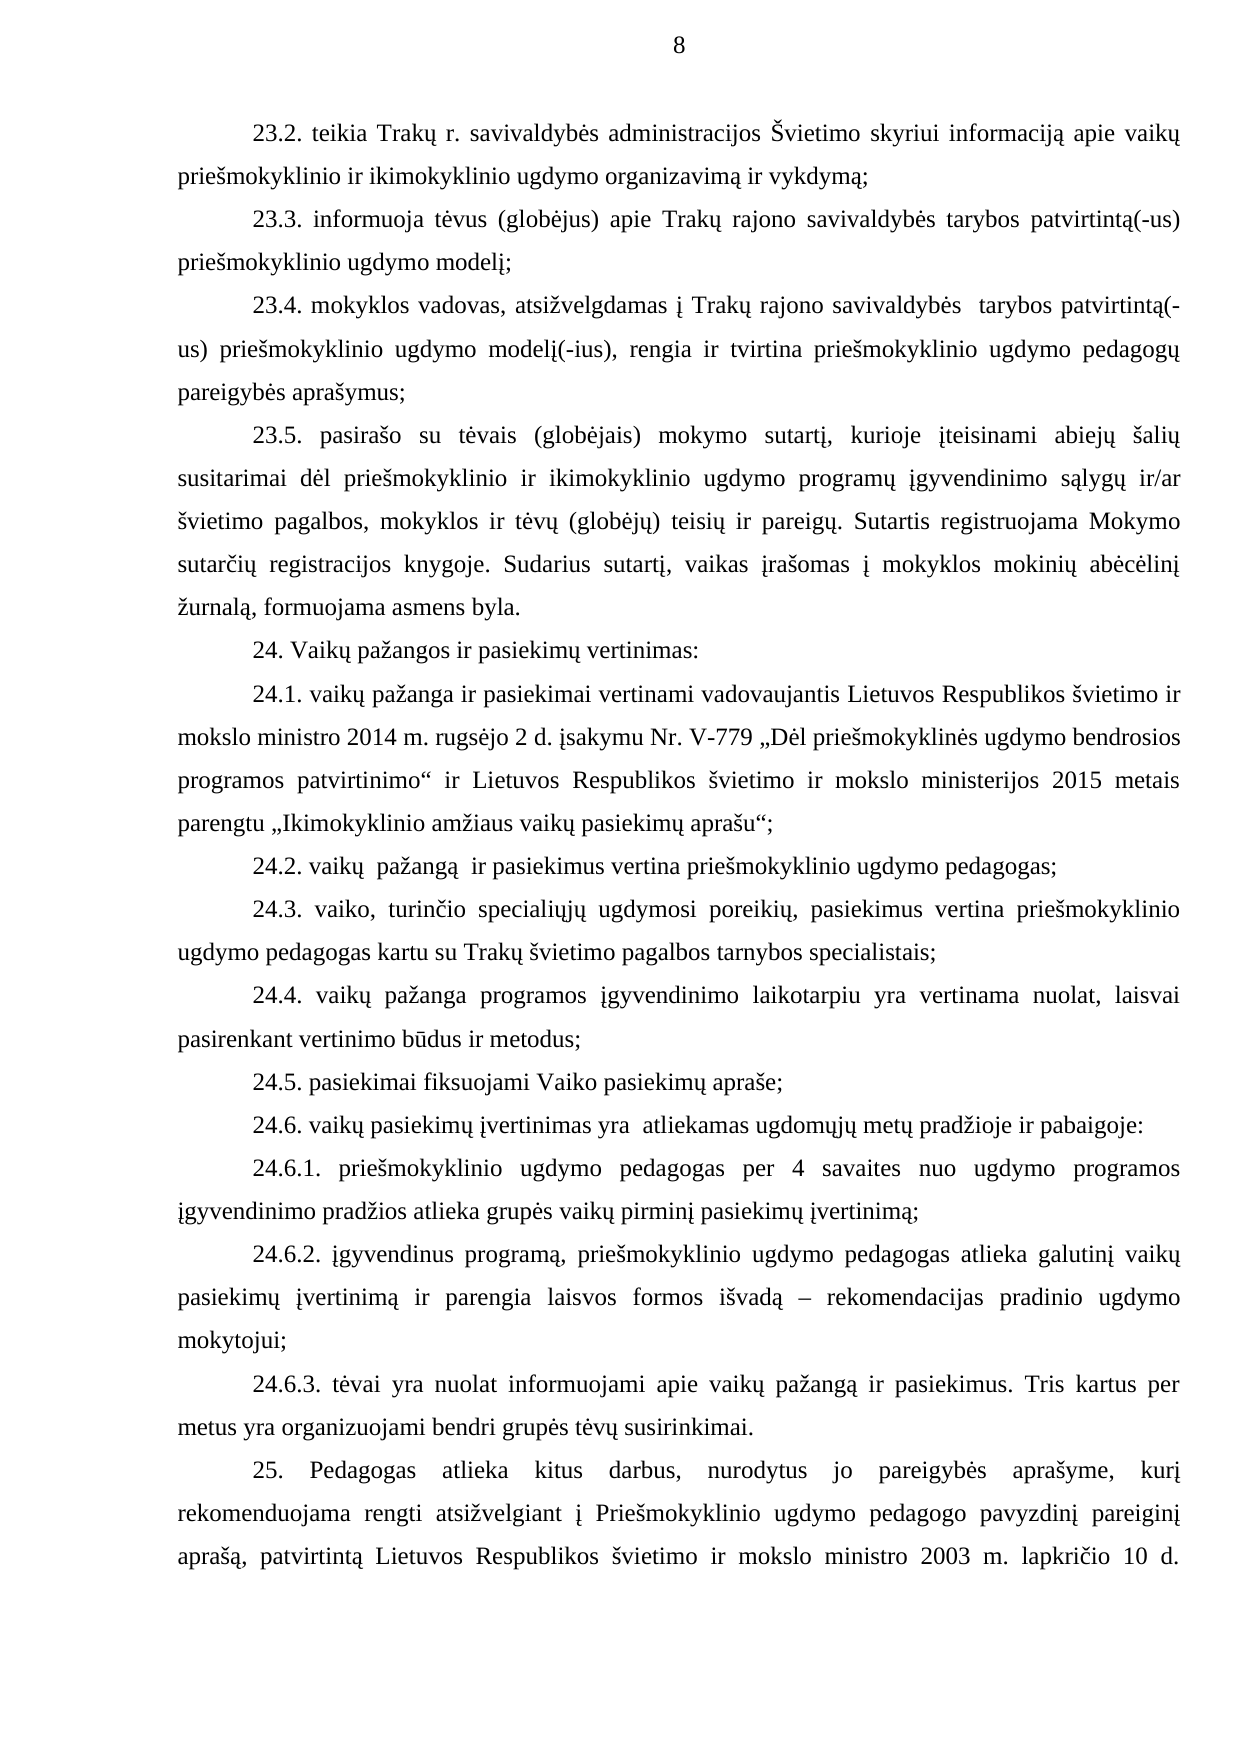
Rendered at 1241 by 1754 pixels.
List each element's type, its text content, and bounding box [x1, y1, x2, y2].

text 23.5. pasirašo su tėvais (globėjais) mokymo sutartį, kurioje įteisinami abiejų šalių susitarimai dėl priešmokyklinio ir ikimokyklinio ugdymo programų įgyvendinimo sąlygų ir/ar švietimo pagalbos, mokyklos ir tėvų (globėjų) teisių ir pareigų. Sutartis registruojama Mokymo sutarčių registracijos knygoje. Sudarius sutartį, vaikas įrašomas į mokyklos mokinių abėcėlinį žurnalą, formuojama asmens byla. [177, 420, 1181, 621]
text 24.6.2. įgyvendinus programą, priešmokyklinio ugdymo pedagogas atlieka galutinį vaikų pasiekimų įvertinimą ir parengia laisvos formos išvadą – rekomendacijas pradinio ugdymo mokytojui; [177, 1239, 1181, 1354]
text 24.3. vaiko, turinčio specialiųjų ugdymosi poreikių, pasiekimus vertina priešmokyklinio ugdymo pedagogas kartu su Trakų švietimo pagalbos tarnybos specialistais; [177, 894, 1181, 966]
text 24.6. vaikų pasiekimų įvertinimas yra atliekamas ugdomųjų metų pradžioje ir pabaigoje: [177, 1110, 1181, 1139]
text 23.3. informuoja tėvus (globėjus) apie Trakų rajono savivaldybės tarybos patvirtintą(-us) priešmokyklinio ugdymo modelį; [177, 204, 1181, 276]
text 24.5. pasiekimai fiksuojami Vaiko pasiekimų apraše; [177, 1067, 1181, 1096]
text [177, 1455, 1181, 1570]
text 23.2. teikia Trakų r. savivaldybės administracijos Švietimo skyriui informaciją apie vaikų priešmokyklinio ir ikimokyklinio ugdymo organizavimą ir vykdymą; [177, 118, 1181, 190]
text 24.6.1. priešmokyklinio ugdymo pedagogas per 4 savaites nuo ugdymo programos įgyvendinimo pradžios atlieka grupės vaikų pirminį pasiekimų įvertinimą; [177, 1153, 1181, 1225]
text 23.4. mokyklos vadovas, atsižvelgdamas į Trakų rajono savivaldybės tarybos patvirtintą(-us) priešmokyklinio ugdymo modelį(-ius), rengia ir tvirtina priešmokyklinio ugdymo pedagogų pareigybės aprašymus; [177, 291, 1181, 406]
text 24.1. vaikų pažanga ir pasiekimai vertinami vadovaujantis Lietuvos Respublikos švietimo ir mokslo ministro 2014 m. rugsėjo 2 d. įsakymu Nr. V-779 „Dėl priešmokyklinės ugdymo bendrosios programos patvirtinimo“ ir Lietuvos Respublikos švietimo ir mokslo ministerijos 2015 metais parengtu „Ikimokyklinio amžiaus vaikų pasiekimų aprašu“; [177, 679, 1181, 837]
text 24. Vaikų pažangos ir pasiekimų vertinimas: [177, 636, 1181, 664]
text 24.4. vaikų pažanga programos įgyvendinimo laikotarpiu yra vertinama nuolat, laisvai pasirenkant vertinimo būdus ir metodus; [177, 981, 1181, 1052]
text 24.6.3. tėvai yra nuolat informuojami apie vaikų pažangą ir pasiekimus. Tris kartus per metus yra organizuojami bendri grupės tėvų susirinkimai. [177, 1369, 1181, 1441]
text 24.2. vaikų pažangą ir pasiekimus vertina priešmokyklinio ugdymo pedagogas; [177, 851, 1181, 880]
